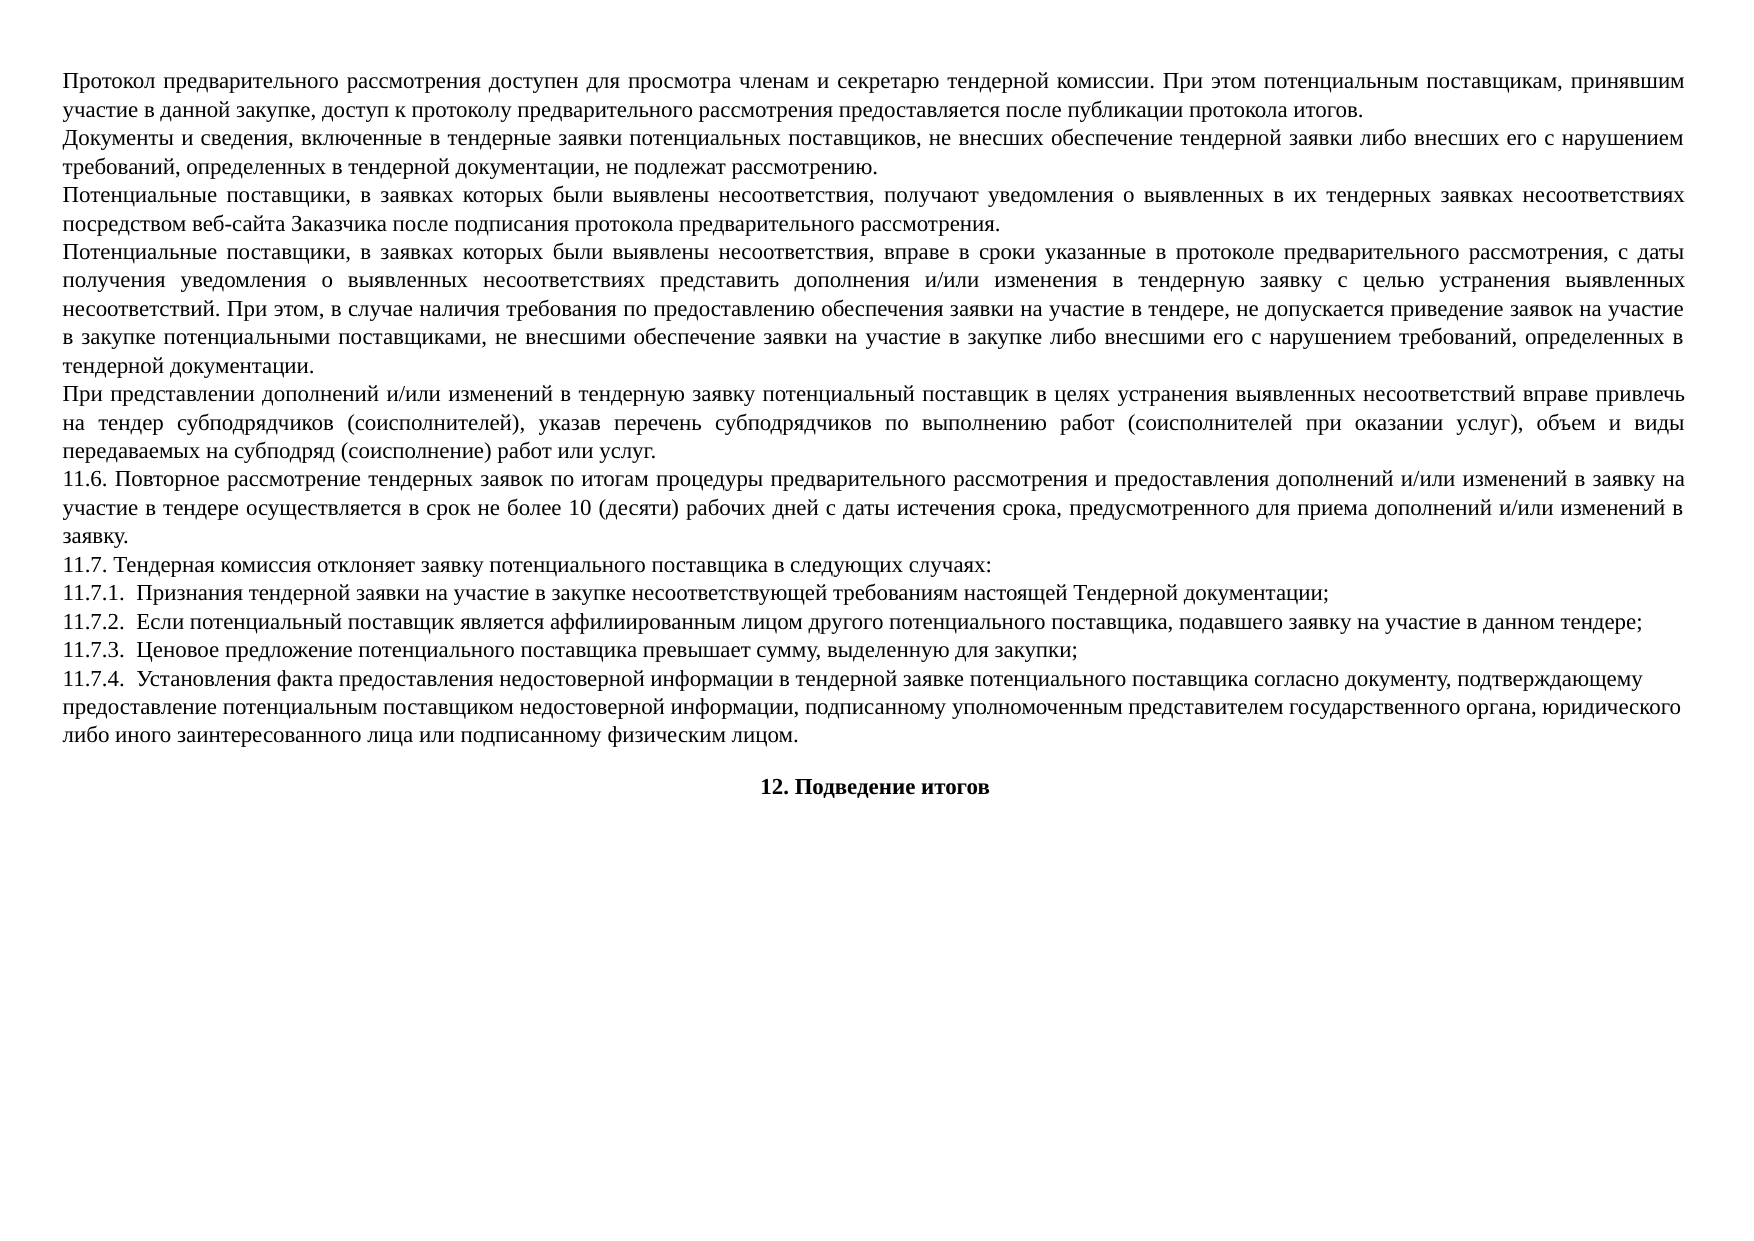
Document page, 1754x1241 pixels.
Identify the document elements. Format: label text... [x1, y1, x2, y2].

text Документы и сведения, включенные в тендерные заявки потенциальных поставщиков, не внесших обеспечение тендерной заявки либо внесших его с нарушением требований, определенных в тендерной документации, не подлежат рассмотрению. [62, 124, 1688, 179]
text 11.7. Тендерная комиссия отклоняет заявку потенциального поставщика в следующих случаях: [62, 551, 1688, 577]
list Установления факта предоставления недостоверной информации в тендерной заявке потенциального поставщика согласно документу, подтверждающему предоставление потенциальным поставщиком недостоверной информации, подписанному уполномоченным представителем государственного органа, юридического либо иного заинтересованного лица или подписанному физическим лицом. [62, 664, 1688, 748]
list Признания тендерной заявки на участие в закупке несоответствующей требованиям настоящей Тендерной документации; [62, 579, 1688, 606]
text Потенциальные поставщики, в заявках которых были выявлены несоответствия, вправе в сроки указанные в протоколе предварительного рассмотрения, с даты получения уведомления о выявленных несоответствиях представить дополнения и/или изменения в тендерную заявку с целью устранения выявленных несоответствий. При этом, в случае наличия требования по предоставлению обеспечения заявки на участие в тендере, не допускается приведение заявок на участие в закупке потенциальными поставщиками, не внесшими обеспечение заявки на участие в закупке либо внесшими его с нарушением требований, определенных в тендерной документации. [62, 238, 1688, 378]
text Потенциальные поставщики, в заявках которых были выявлены несоответствия, получают уведомления о выявленных в их тендерных заявках несоответствиях посредством веб-сайта Заказчика после подписания протокола предварительного рассмотрения. [62, 181, 1688, 236]
list Если потенциальный поставщик является аффилиированным лицом другого потенциального поставщика, подавшего заявку на участие в данном тендере; [62, 608, 1688, 634]
list Ценовое предложение потенциального поставщика превышает сумму, выделенную для закупки; [62, 636, 1688, 662]
text Протокол предварительного рассмотрения доступен для просмотра членам и секретарю тендерной комиссии. При этом потенциальным поставщикам, принявшим участие в данной закупке, доступ к протоколу предварительного рассмотрения предоставляется после публикации протокола итогов. [62, 67, 1688, 122]
text 11.6. Повторное рассмотрение тендерных заявок по итогам процедуры предварительного рассмотрения и предоставления дополнений и/или изменений в заявку на участие в тендере осуществляется в срок не более 10 (десяти) рабочих дней с даты истечения срока, предусмотренного для приема дополнений и/или изменений в заявку. [62, 466, 1688, 549]
text При представлении дополнений и/или изменений в тендерную заявку потенциальный поставщик в целях устранения выявленных несоответствий вправе привлечь на тендер субподрядчиков (соисполнителей), указав перечень субподрядчиков по выполнению работ (соисполнителей при оказании услуг), объем и виды передаваемых на субподряд (соисполнение) работ или услуг. [62, 380, 1688, 463]
subtitle 12. Подведение итогов [62, 773, 1688, 799]
